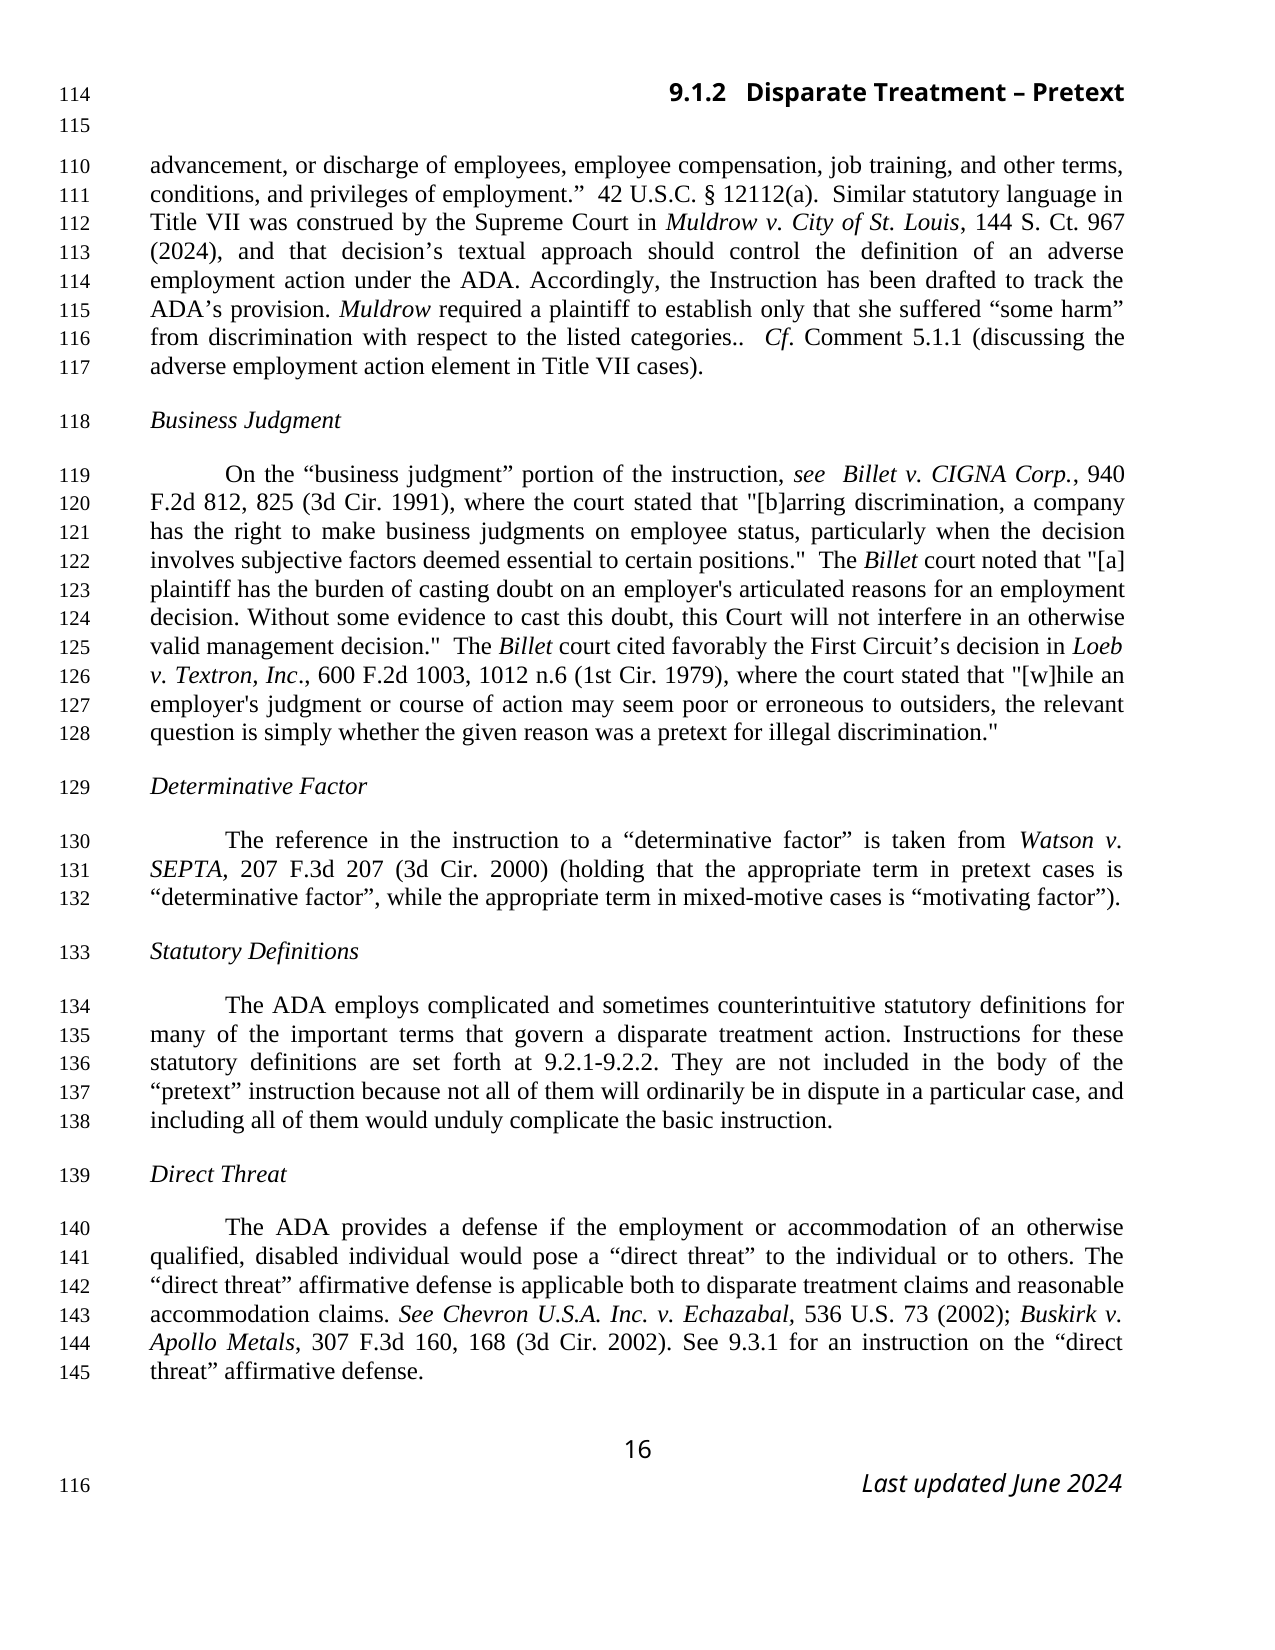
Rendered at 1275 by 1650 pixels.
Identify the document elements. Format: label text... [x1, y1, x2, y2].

text The ADA provides a defense if the employment or accommodation of an otherwise qualified, disabled individual would pose a “direct threat” to the individual or to others. The “direct threat” affirmative defense is applicable both to disparate treatment claims and reasonable accommodation claims. See Chevron U.S.A. Inc. v. Echazabal, 536 U.S. 73 (2002); Buskirk v. Apollo Metals, 307 F.3d 160, 168 (3d Cir. 2002). See 9.3.1 for an instruction on the “direct threat” affirmative defense. [150, 1212, 1125, 1385]
text The reference in the instruction to a “determinative factor” is taken from Watson v. SEPTA, 207 F.3d 207 (3d Cir. 2000) (holding that the appropriate term in pretext cases is “determinative factor”, while the appropriate term in mixed-motive cases is “motivating factor”). [150, 825, 1125, 911]
text The ADA employs complicated and sometimes counterintuitive statutory definitions for many of the important terms that govern a disparate treatment action. Instructions for these statutory definitions are set forth at 9.2.1-9.2.2. They are not included in the body of the “pretext” instruction because not all of them will ordinarily be in dispute in a particular case, and including all of them would unduly complicate the basic instruction. [150, 990, 1125, 1134]
text Business Judgment [150, 405, 1125, 434]
text Direct Threat [150, 1159, 1125, 1187]
text On the “business judgment” portion of the instruction, see Billet v. CIGNA Corp., 940 F.2d 812, 825 (3d Cir. 1991), where the court stated that "[b]arring discrimination, a company has the right to make business judgments on employee status, particularly when the decision involves subjective factors deemed essential to certain positions." The Billet court noted that "[a] plaintiff has the burden of casting doubt on an employer's articulated reasons for an employment decision. Without some evidence to cast this doubt, this Court will not interfere in an otherwise valid management decision." The Billet court cited favorably the First Circuit’s decision in Loeb v. Textron, Inc., 600 F.2d 1003, 1012 n.6 (1st Cir. 1979), where the court stated that "[w]hile an employer's judgment or course of action may seem poor or erroneous to outsiders, the relevant question is simply whether the given reason was a pretext for illegal discrimination." [150, 459, 1125, 746]
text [150, 150, 1125, 380]
text Determinative Factor [150, 771, 1125, 800]
text Statutory Definitions [150, 936, 1125, 965]
